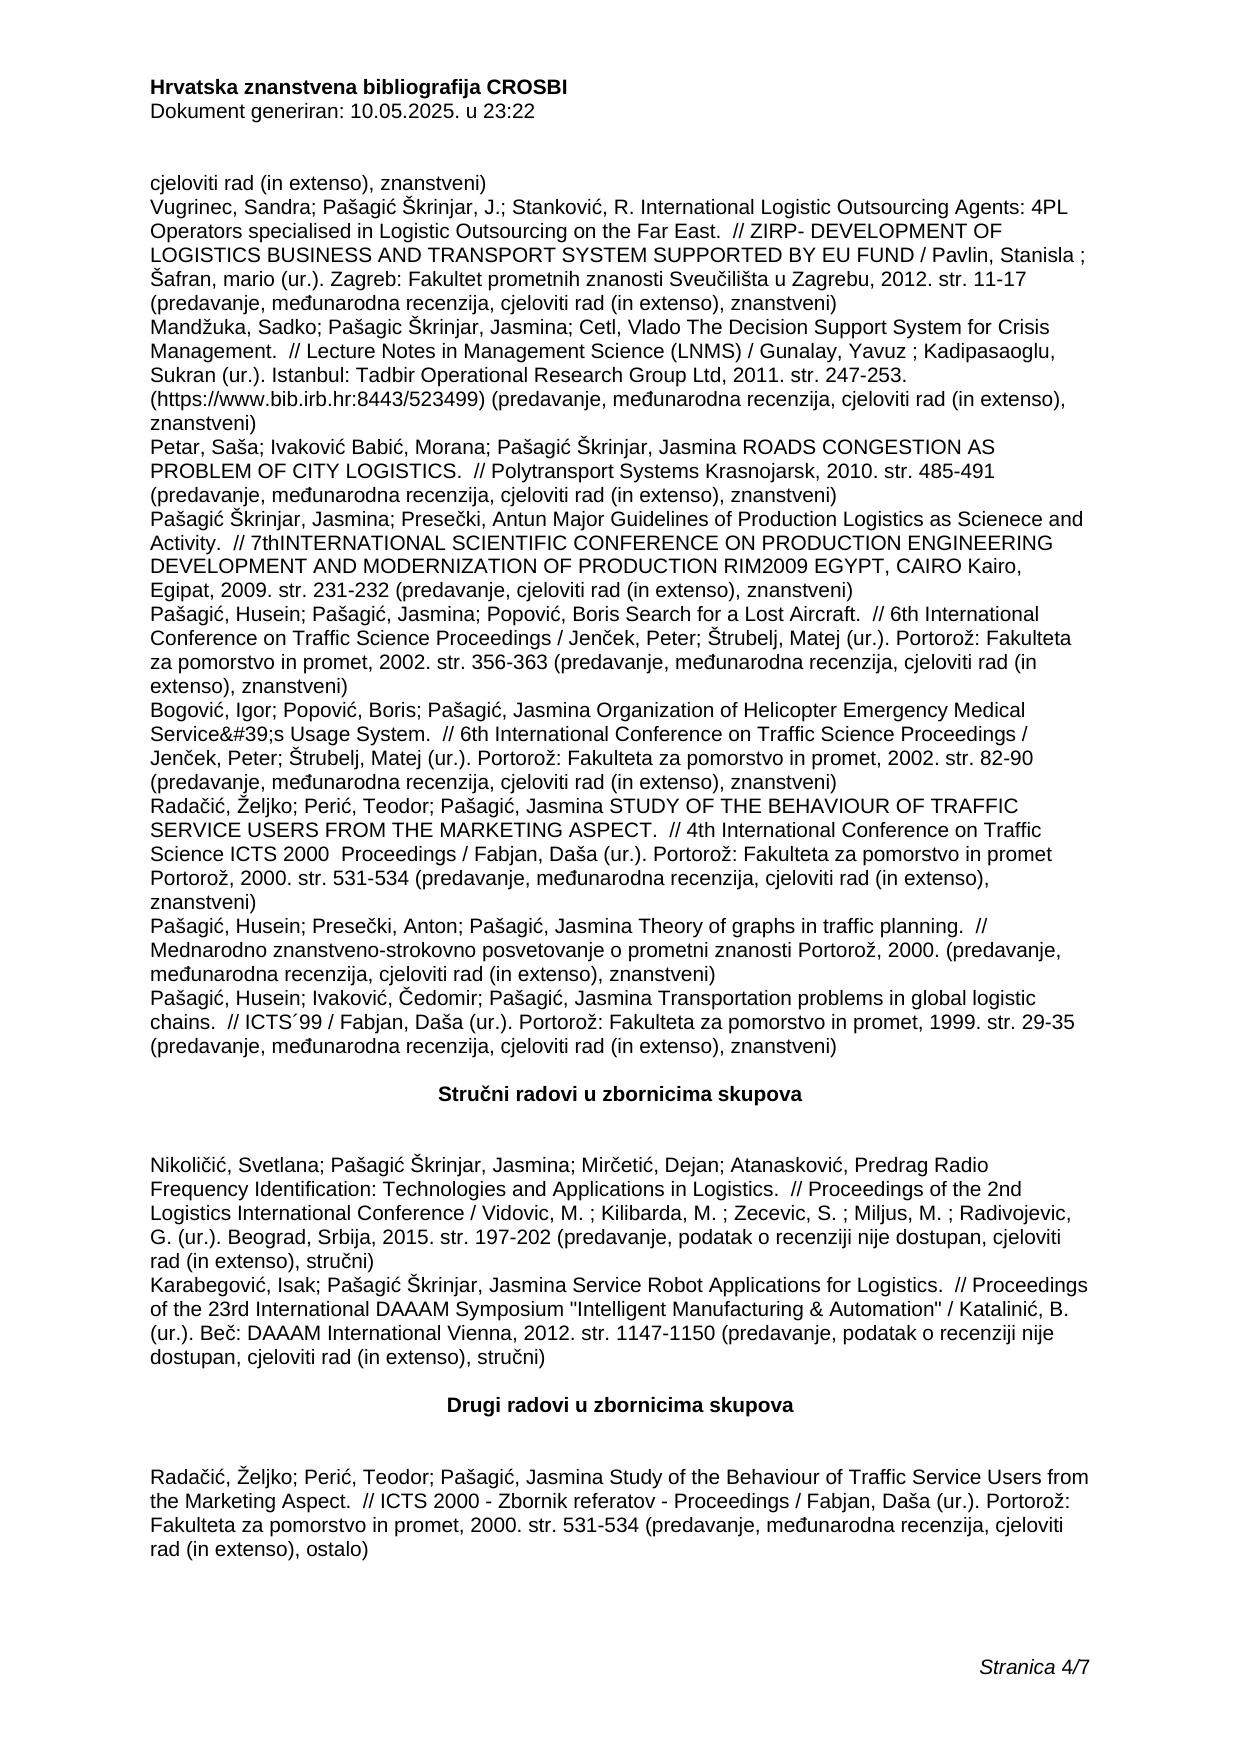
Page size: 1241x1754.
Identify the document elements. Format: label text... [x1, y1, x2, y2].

text Petar, Saša; Ivaković Babić, Morana; Pašagić Škrinjar, Jasmina [150, 434, 1090, 506]
text Pašagić, Husein; Presečki, Anton; Pašagić, Jasmina [150, 914, 1090, 986]
text Vugrinec, Sandra; Pašagić Škrinjar, J.; Stanković, R. [150, 195, 1090, 315]
text Nikoličić, Svetlana; Pašagić Škrinjar, Jasmina; Mirčetić, Dejan; Atanasković, Predrag [150, 1153, 1090, 1273]
text Bogović, Igor; Popović, Boris; Pašagić, Jasmina [150, 698, 1090, 794]
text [150, 171, 1090, 195]
text Pašagić, Husein; Ivaković, Čedomir; Pašagić, Jasmina [150, 986, 1090, 1057]
text Mandžuka, Sadko; Pašagic Škrinjar, Jasmina; Cetl, Vlado [150, 315, 1090, 434]
text Pašagić, Husein; Pašagić, Jasmina; Popović, Boris [150, 602, 1090, 698]
text Pašagić Škrinjar, Jasmina; Presečki, Antun [150, 506, 1090, 602]
text Karabegović, Isak; Pašagić Škrinjar, Jasmina [150, 1273, 1090, 1369]
text Radačić, Željko; Perić, Teodor; Pašagić, Jasmina [150, 794, 1090, 914]
text Radačić, Željko; Perić, Teodor; Pašagić, Jasmina [150, 1465, 1090, 1561]
subtitle Stručni radovi u zbornicima skupova [150, 1081, 1090, 1105]
subtitle Drugi radovi u zbornicima skupova [150, 1393, 1090, 1417]
